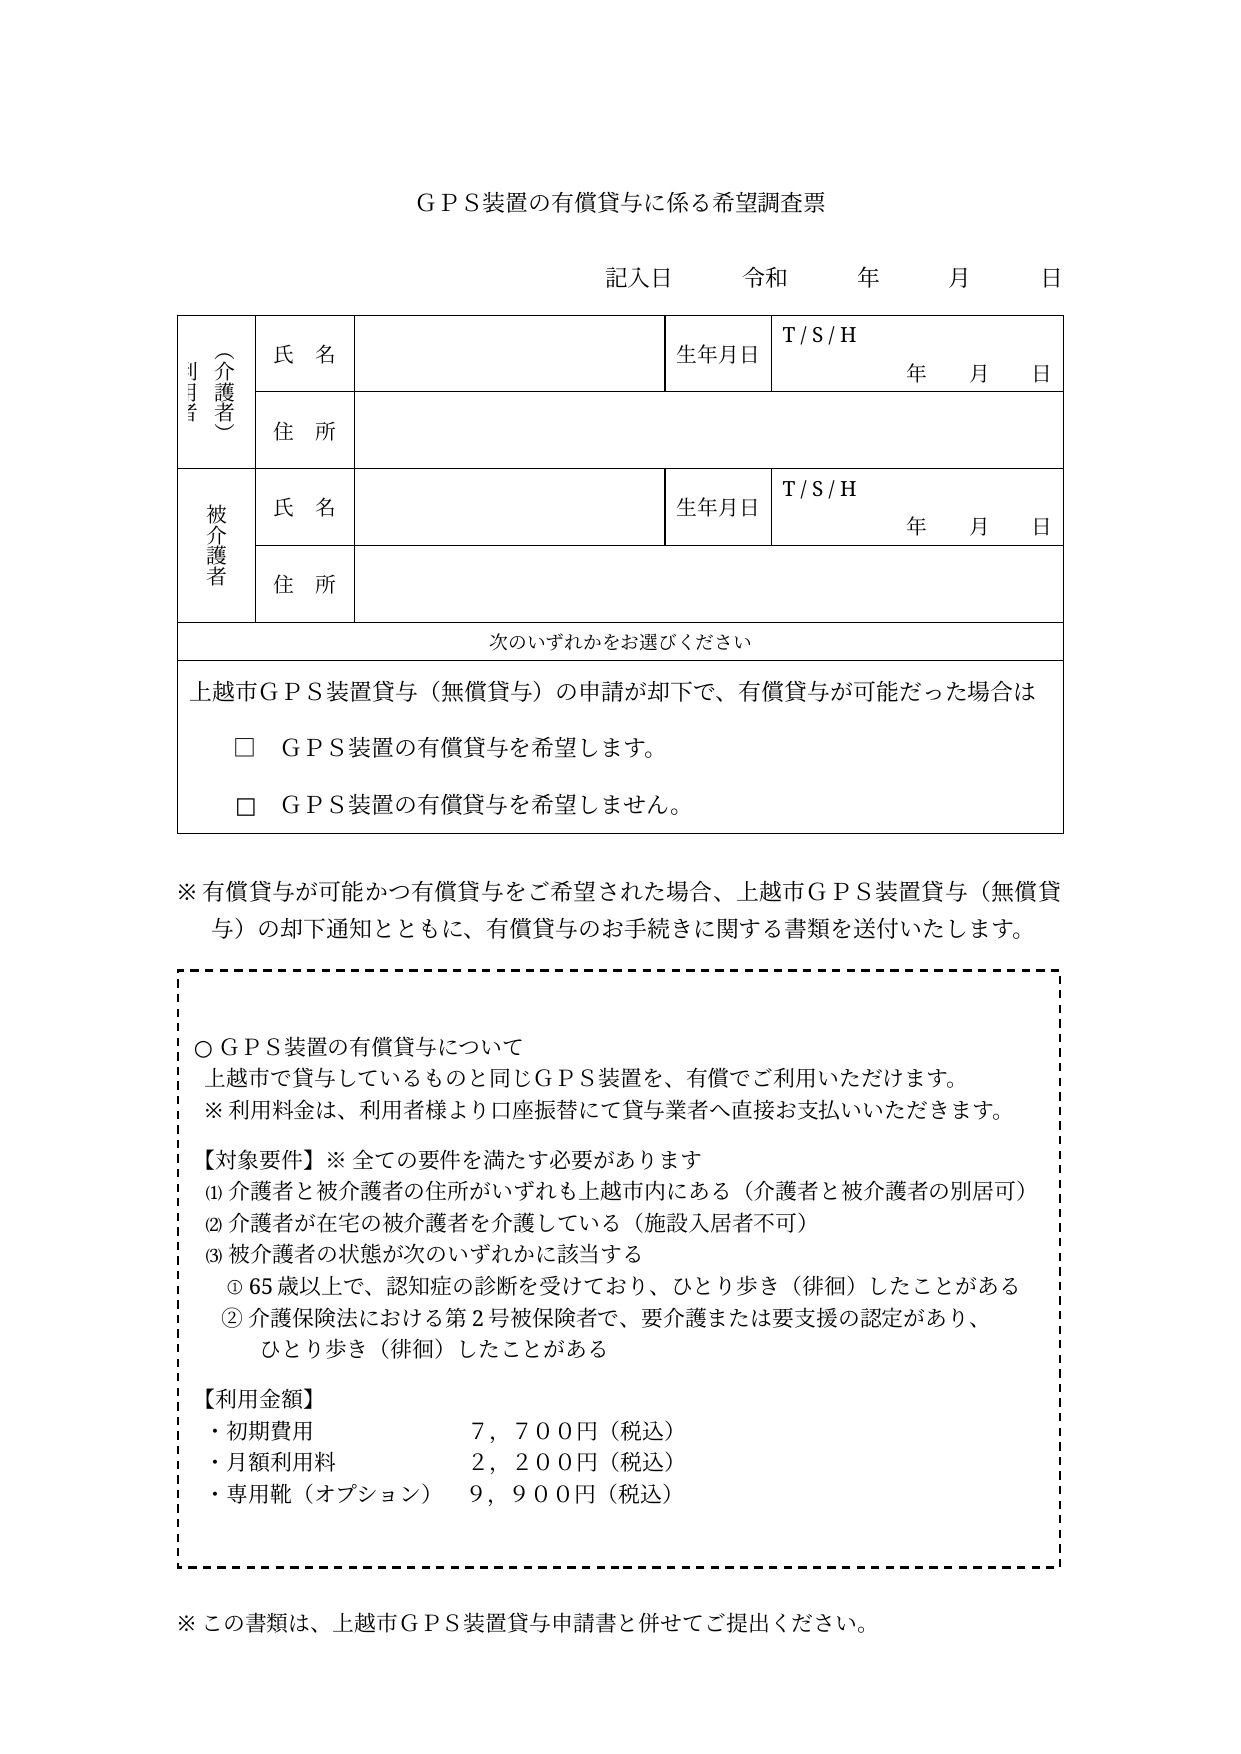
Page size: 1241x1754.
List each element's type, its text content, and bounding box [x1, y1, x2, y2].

table_header [355, 316, 664, 391]
table_header （介護者） 利用者 [178, 316, 255, 468]
table_cell [355, 469, 664, 545]
table_cell 氏 名 [256, 469, 354, 545]
table_cell 被介護者 [178, 469, 255, 622]
table_header 氏 名 [256, 316, 354, 391]
text ＧＰＳ装置の有償貸与に係る希望調査票 [177, 183, 1063, 221]
table_cell 生年月日 [666, 469, 771, 545]
table_cell 住 所 [256, 546, 354, 622]
table_cell 上越市ＧＰＳ装置貸与（無償貸与）の申請が却下で、有償貸与が可能だった場合は □ ＧＰＳ装置の有償貸与を希望します。 □ ＧＰＳ装置の有償貸与を希望しません。 [178, 661, 1063, 833]
table_header 生年月日 [666, 316, 771, 391]
table_cell [355, 392, 1063, 468]
text 記入日 令和 年 月 日 [177, 258, 1063, 296]
table_cell 住 所 [256, 392, 354, 468]
table_header T / S / H 年 月 日 [772, 316, 1063, 391]
table_cell T / S / H 年 月 日 [772, 469, 1063, 545]
table_cell 次のいずれかをお選びください [178, 623, 1063, 660]
text ※ 有償貸与が可能かつ有償貸与をご希望された場合、上越市ＧＰＳ装置貸与（無償貸与）の却下通知とともに、有償貸与のお手続きに関する書類を送付いたします。 [177, 871, 1063, 946]
table_cell [355, 546, 1063, 622]
